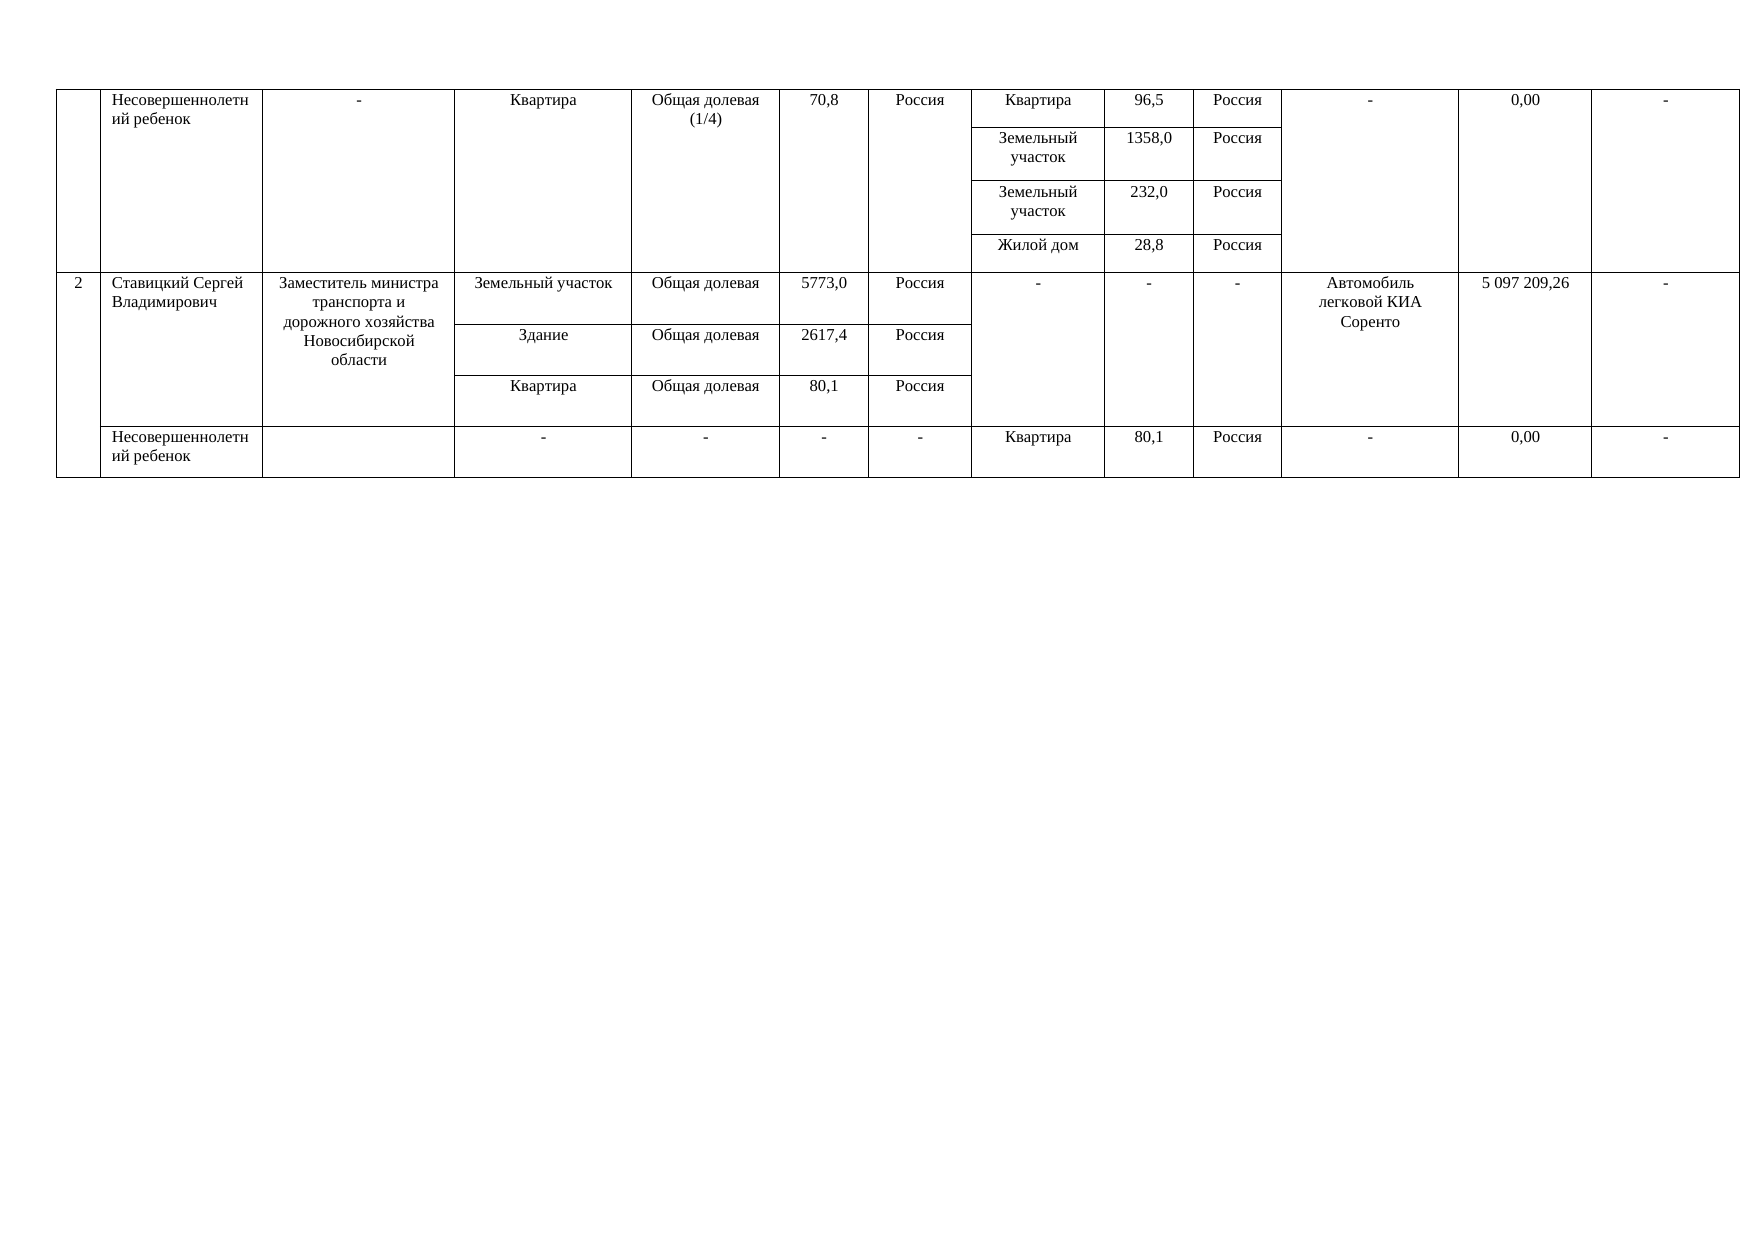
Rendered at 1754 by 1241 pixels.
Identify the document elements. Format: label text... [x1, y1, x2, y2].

table_cell Квартира [455, 376, 631, 426]
table_cell Общая долевая (1/4) [632, 90, 779, 272]
table_cell 1358,0 [1105, 128, 1193, 180]
table_cell Россия [869, 273, 971, 324]
table_cell Общая долевая [632, 325, 779, 375]
table_cell Россия [1194, 427, 1281, 477]
table_cell - [263, 90, 454, 272]
table_cell Россия [869, 325, 971, 375]
table_cell Россия [1194, 128, 1281, 180]
table_cell 0,00 [1459, 427, 1591, 477]
table_cell Россия [1194, 90, 1281, 127]
table_cell - [780, 427, 868, 477]
table_cell - [1282, 427, 1458, 477]
table_cell Жилой дом [972, 235, 1104, 272]
table_cell - [869, 427, 971, 477]
table_cell Земельный участок [972, 128, 1104, 180]
table_cell Заместитель министра транспорта и дорожного хозяйства Новосибирской области [263, 273, 454, 426]
table_cell 0,00 [1459, 90, 1591, 272]
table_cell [101, 90, 262, 272]
table_cell - [1592, 427, 1739, 477]
table_cell - [632, 427, 779, 477]
table_cell Несовершеннолетний ребенок [101, 427, 262, 477]
table_cell Квартира [972, 427, 1104, 477]
table_cell - [1105, 273, 1193, 426]
table_cell 28,8 [1105, 235, 1193, 272]
table_cell 2617,4 [780, 325, 868, 375]
table_cell Земельный участок [455, 273, 631, 324]
table_cell 80,1 [780, 376, 868, 426]
table_cell Россия [1194, 181, 1281, 234]
table_cell Автомобиль легковой КИА Соренто [1282, 273, 1458, 426]
table_cell 5 097 209,26 [1459, 273, 1591, 426]
table_cell Общая долевая [632, 273, 779, 324]
table_cell Ставицкий Сергей Владимирович [101, 273, 262, 426]
table_cell - [972, 273, 1104, 426]
table_cell 96,5 [1105, 90, 1193, 127]
table_cell - [1282, 90, 1458, 272]
table_cell 70,8 [780, 90, 868, 272]
table_cell [263, 427, 454, 477]
table_cell - [455, 427, 631, 477]
table_cell 80,1 [1105, 427, 1193, 477]
table_cell Россия [869, 90, 971, 272]
table_cell - [1592, 273, 1739, 426]
table_cell 5773,0 [780, 273, 868, 324]
table_cell Россия [1194, 235, 1281, 272]
table_cell 232,0 [1105, 181, 1193, 234]
table_cell 2 [57, 273, 100, 477]
table_cell Здание [455, 325, 631, 375]
table_cell Общая долевая [632, 376, 779, 426]
table_cell - [1194, 273, 1281, 426]
table_cell - [1592, 90, 1739, 272]
table_cell Квартира [972, 90, 1104, 127]
table_cell Земельный участок [972, 181, 1104, 234]
table_cell Россия [869, 376, 971, 426]
table_cell Квартира [455, 90, 631, 272]
